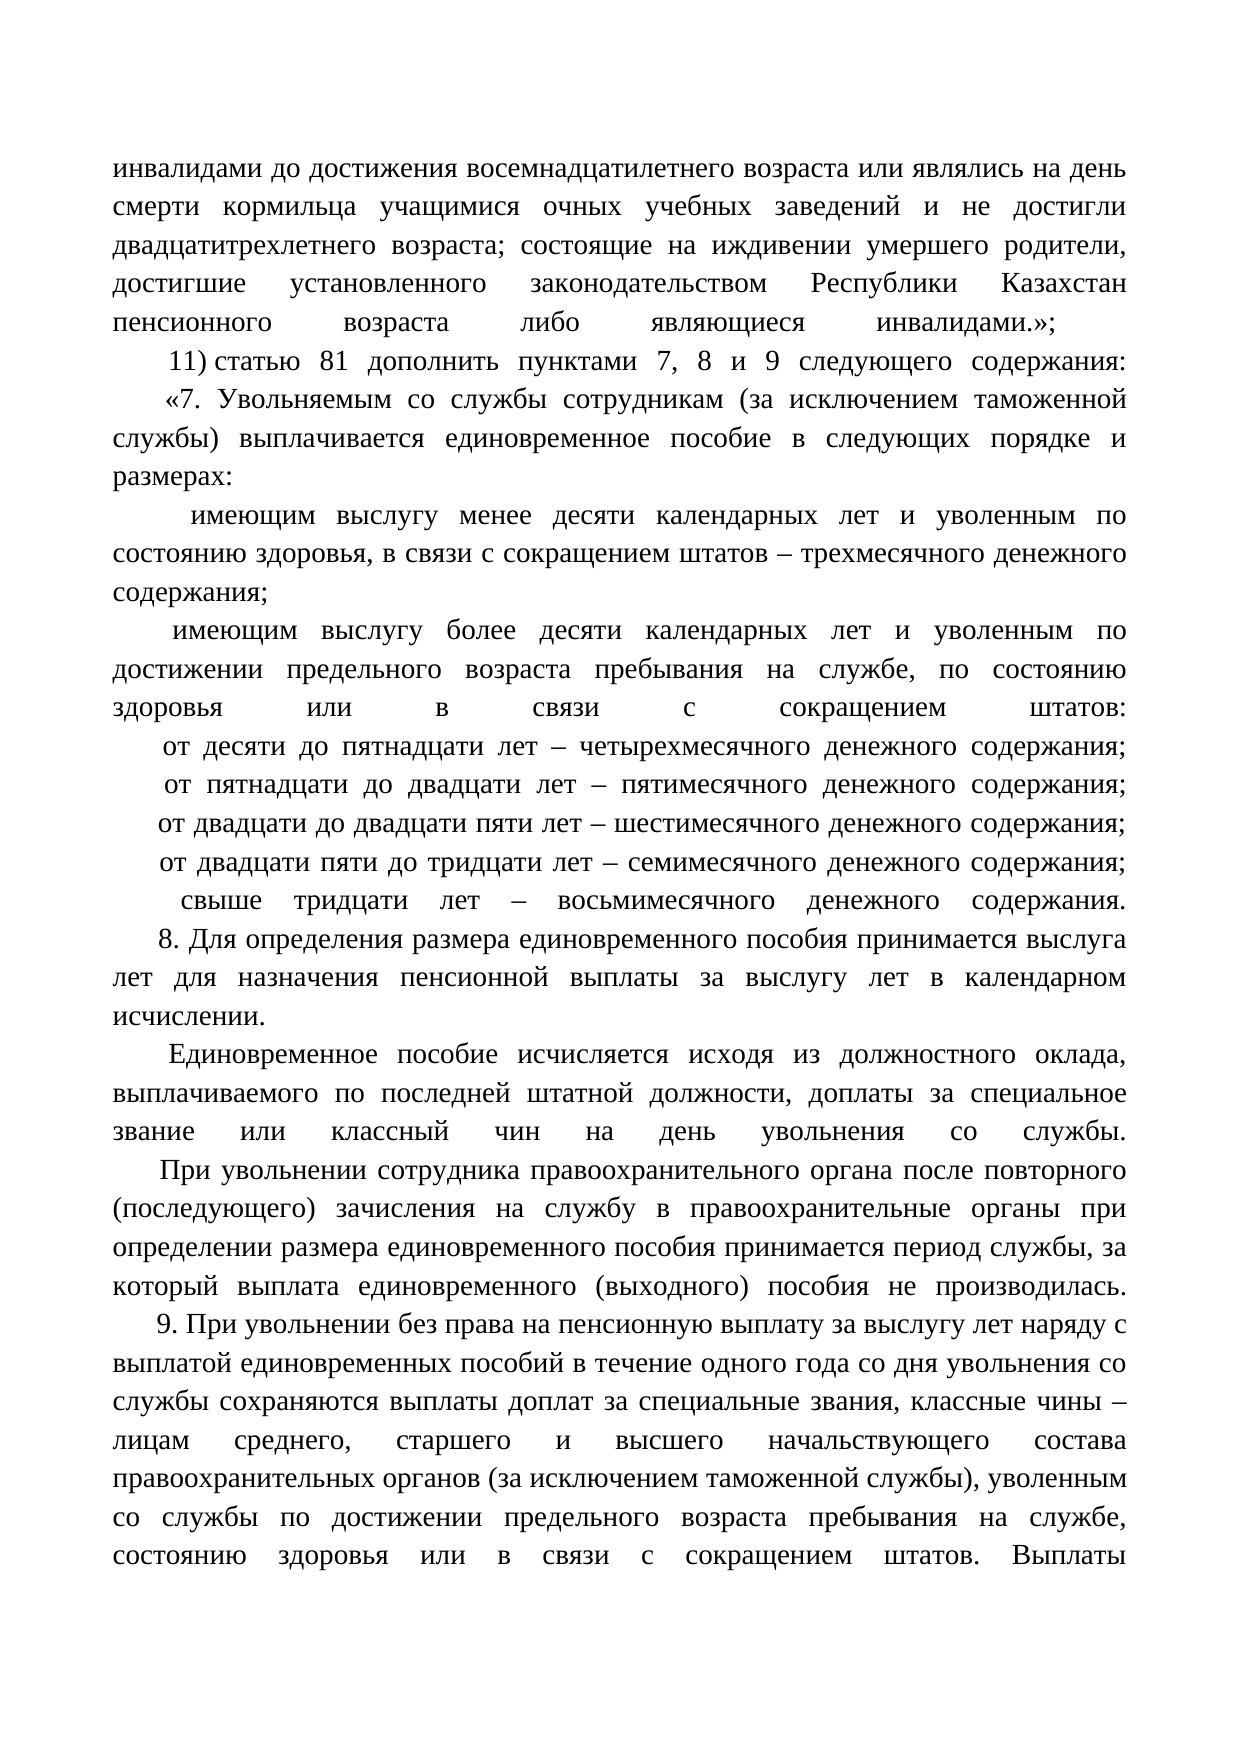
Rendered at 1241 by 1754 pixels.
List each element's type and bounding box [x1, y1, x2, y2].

text [112, 150, 1128, 1571]
